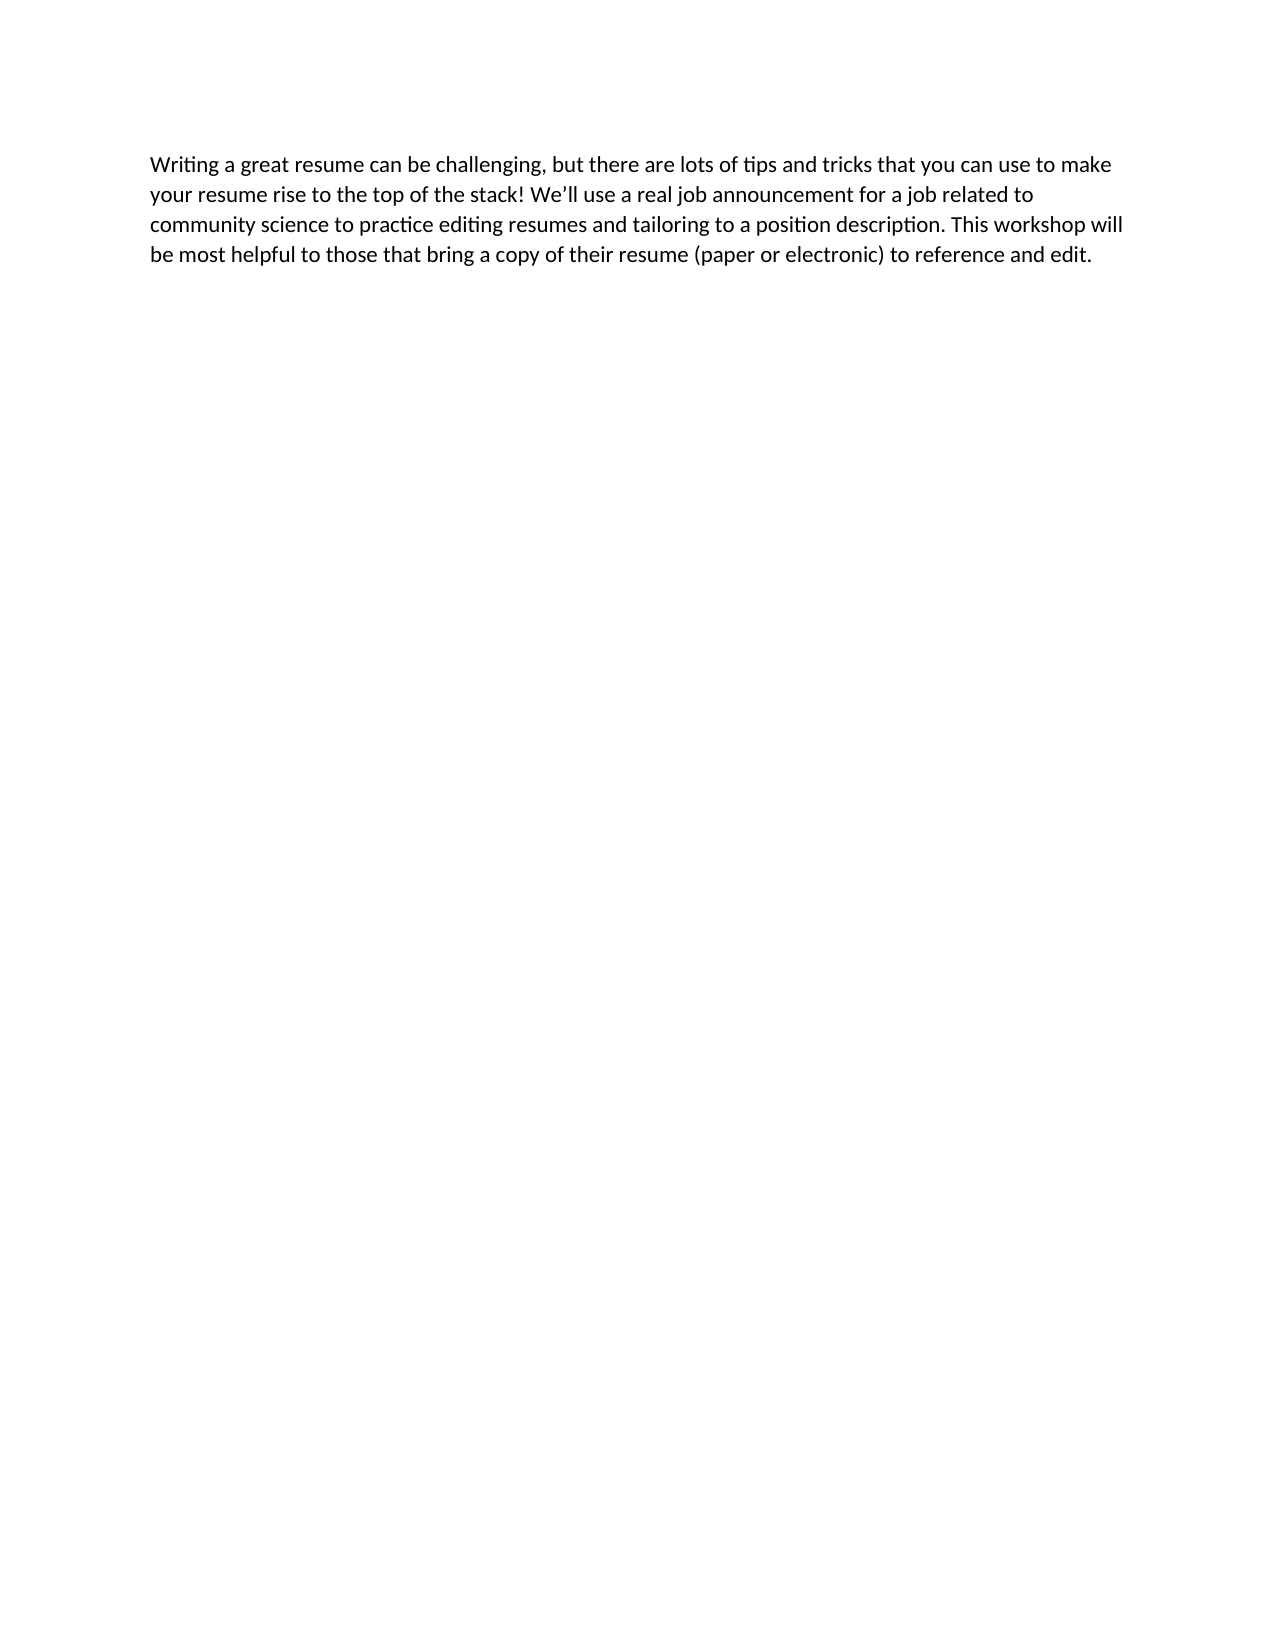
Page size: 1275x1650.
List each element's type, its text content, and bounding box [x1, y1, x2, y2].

text Writing a great resume can be challenging, but there are lots of tips and tricks that you can use to make your resume rise to the top of the stack! We’ll use a real job announcement for a job related to community science to practice editing resumes and tailoring to a position description. This workshop will be most helpful to those that bring a copy of their resume (paper or electronic) to reference and edit. [150, 150, 1125, 269]
